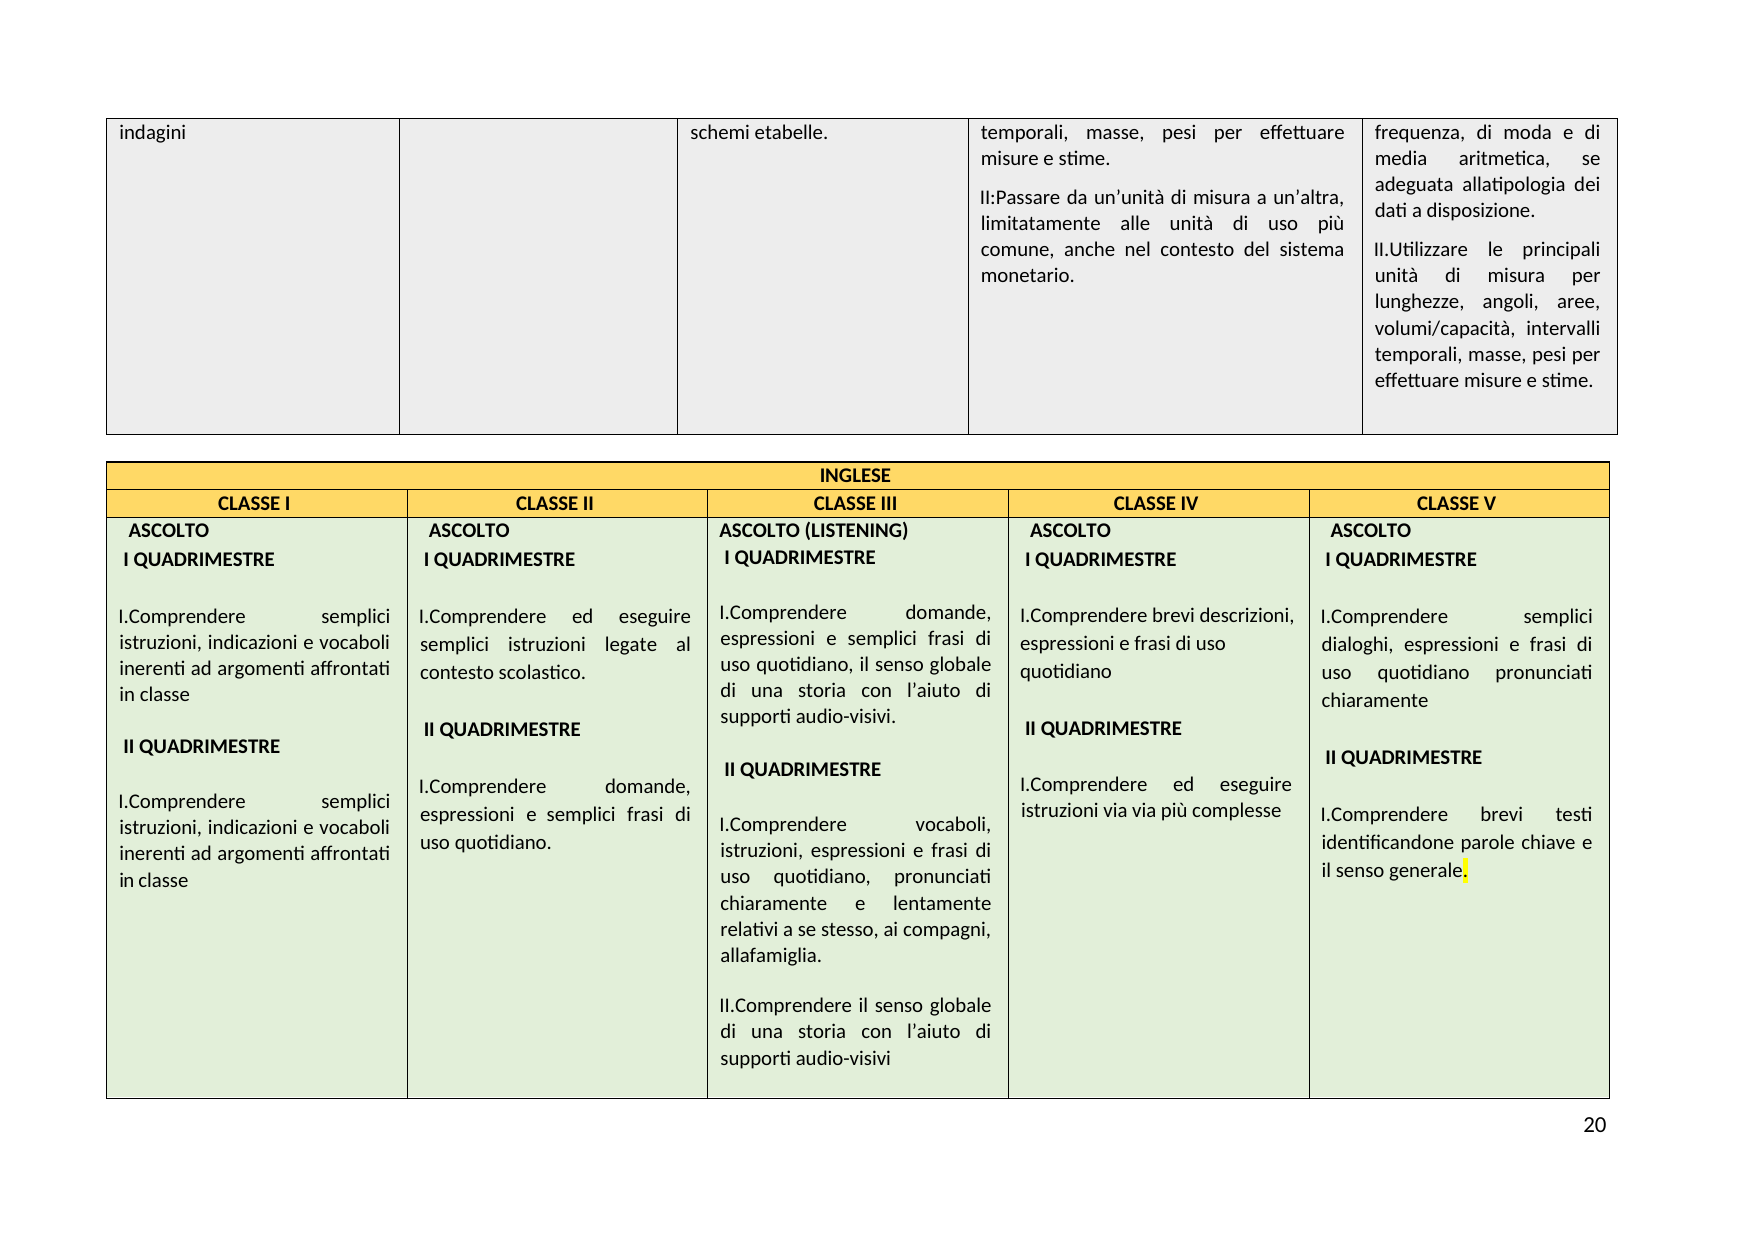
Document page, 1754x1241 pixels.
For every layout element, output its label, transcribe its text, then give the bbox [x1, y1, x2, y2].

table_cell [400, 119, 677, 434]
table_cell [408, 518, 707, 1097]
table_cell CLASSE III [708, 490, 1008, 517]
table_cell CLASSE II [408, 490, 707, 517]
table_cell CLASSE V [1310, 490, 1609, 517]
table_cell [678, 119, 968, 434]
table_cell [1310, 518, 1609, 1097]
table_cell CLASSE I [107, 490, 407, 517]
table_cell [1009, 518, 1309, 1097]
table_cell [107, 518, 407, 1097]
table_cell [107, 119, 399, 434]
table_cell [1363, 119, 1617, 434]
table_header INGLESE [107, 463, 1609, 489]
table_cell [969, 119, 1362, 434]
table_cell CLASSE IV [1009, 490, 1309, 517]
